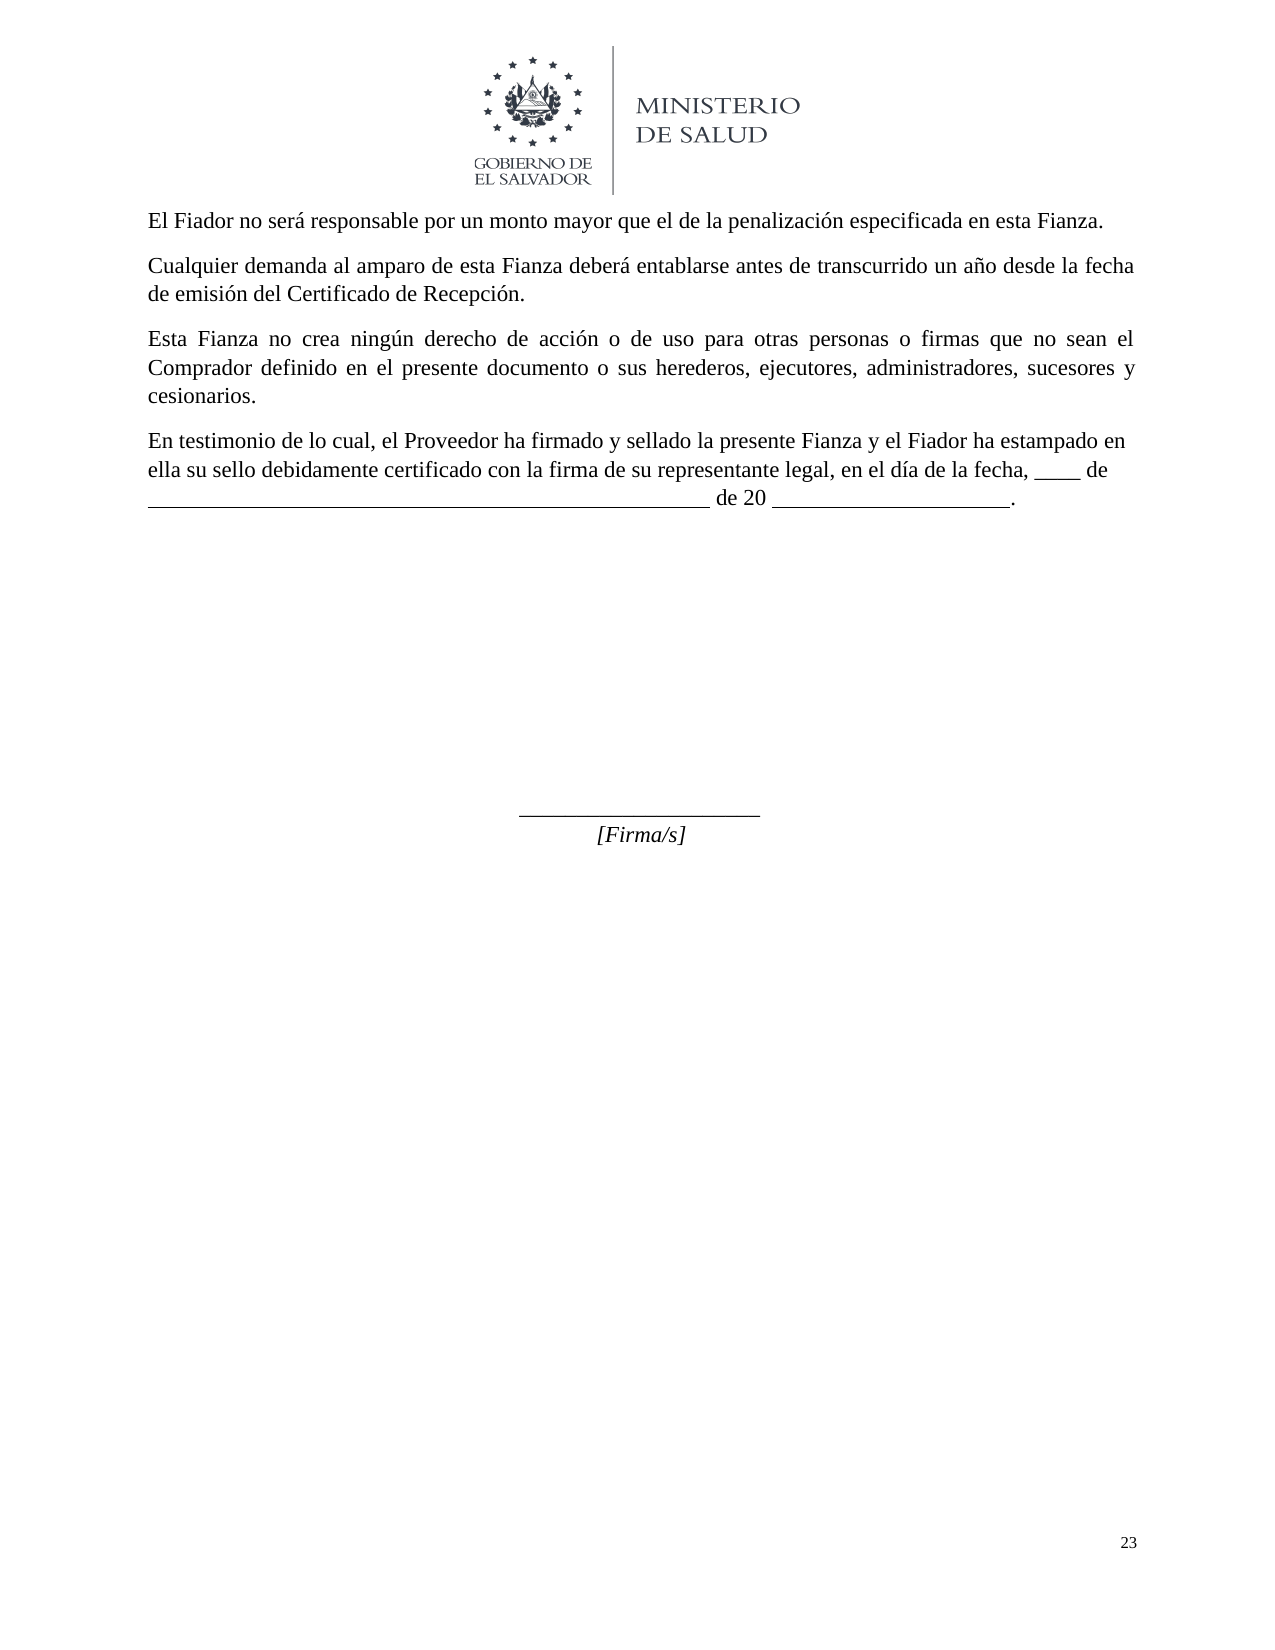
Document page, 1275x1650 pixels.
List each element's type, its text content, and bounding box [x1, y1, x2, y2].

text El Fiador no será responsable por un monto mayor que el de la penalización especificada en esta Fianza. [148, 207, 1137, 233]
text Esta Fianza no crea ningún derecho de acción o de uso para otras personas o firmas que no sean el Comprador definido en el presente documento o sus herederos, ejecutores, administradores, sucesores y cesionarios. [148, 325, 1137, 409]
picture [474, 46, 801, 195]
text En testimonio de lo cual, el Proveedor ha firmado y sellado la presente Fianza y el Fiador ha estampado en ella su sello debidamente certificado con la firma de su representante legal, en el día de la fecha, ____ de de 20 . [148, 427, 1137, 511]
text Cualquier demanda al amparo de esta Fianza deberá entablarse antes de transcurrido un año desde la fecha de emisión del Certificado de Recepción. [148, 252, 1137, 307]
text _____________________ [Firma/s] [148, 793, 1137, 847]
